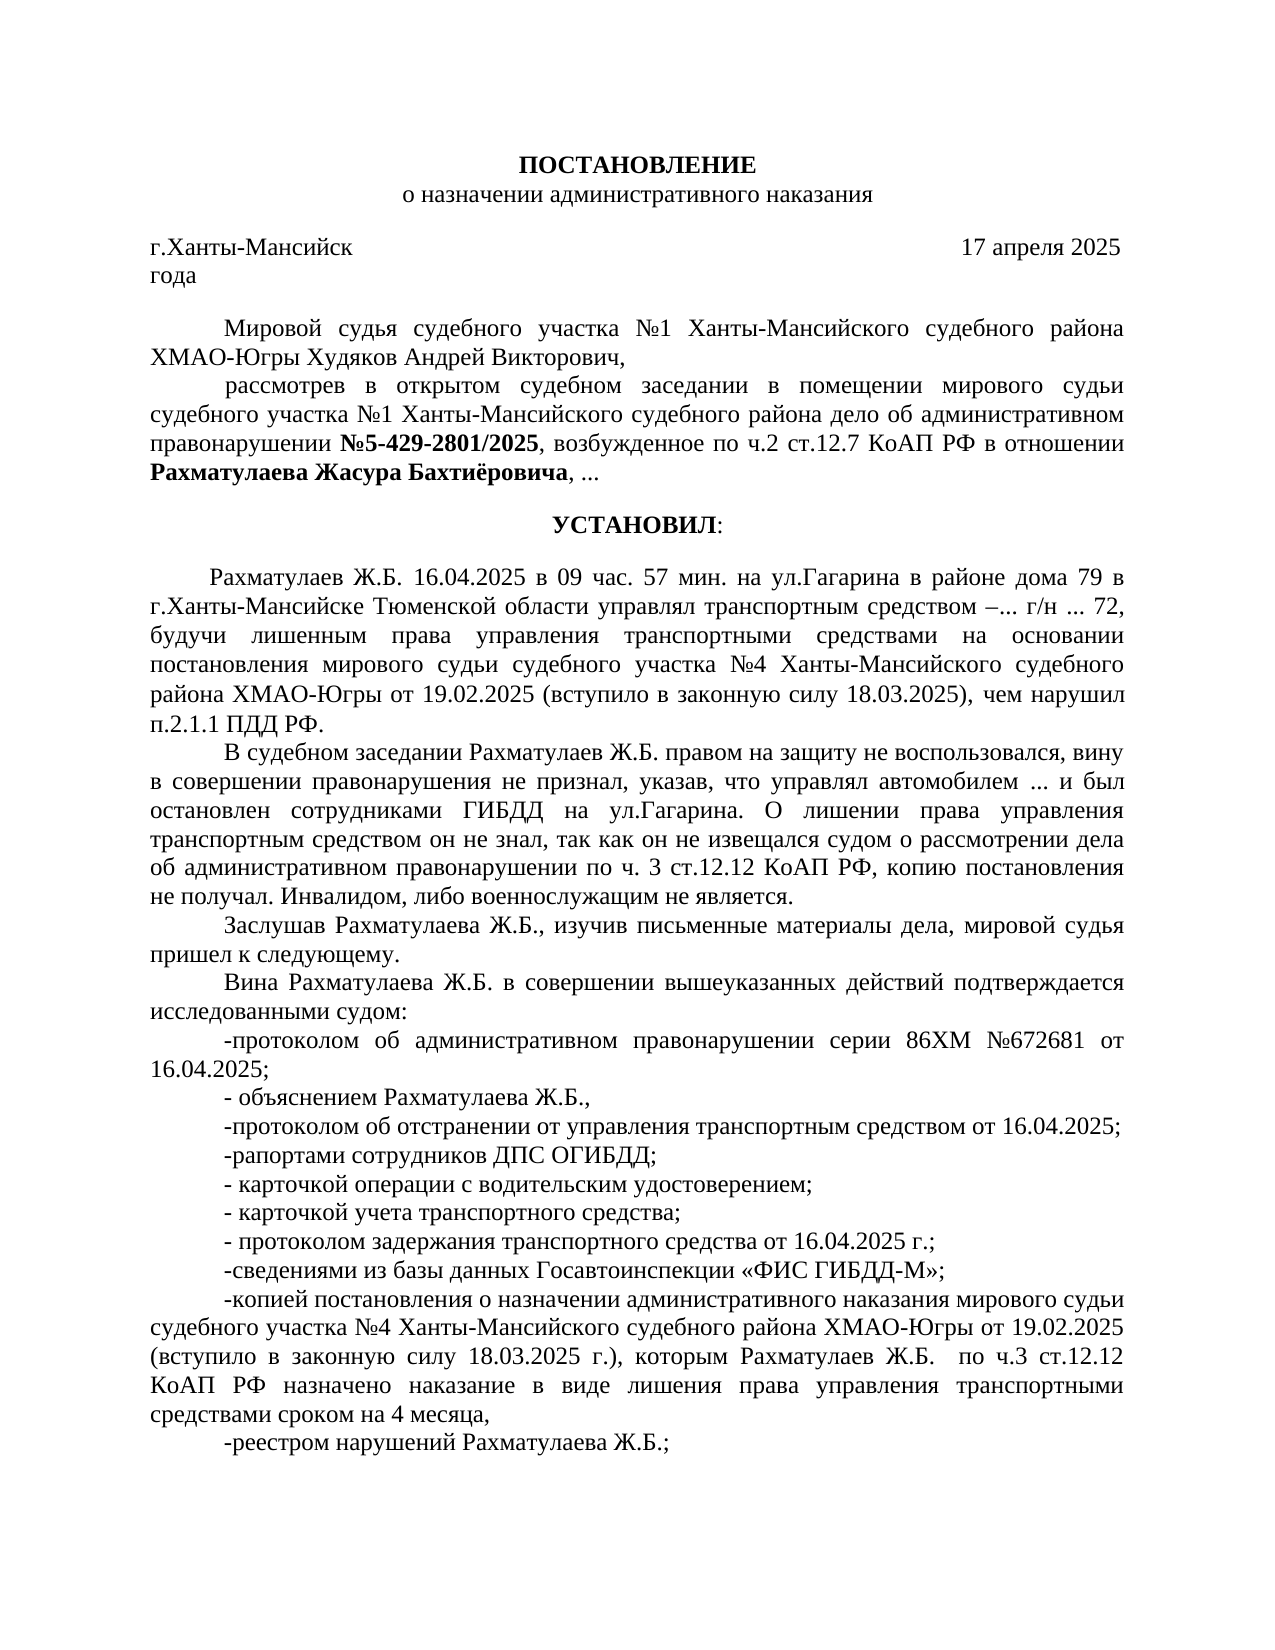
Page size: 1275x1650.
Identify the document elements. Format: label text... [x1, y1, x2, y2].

text рассмотрев в открытом судебном заседании в помещении мирового судьи судебного участка №1 Ханты-Мансийского судебного района дело об административном правонарушении №5-429-2801/2025, возбужденное по ч.2 ст.12.7 КоАП РФ в отношении Рахматулаева Жасура Бахтиёровича, ... [150, 371, 1125, 486]
text В судебном заседании Рахматулаев Ж.Б. правом на защиту не воспользовался, вину в совершении правонарушения не признал, указав, что управлял автомобилем ... и был остановлен сотрудниками ГИБДД на ул.Гагарина. О лишении права управления транспортным средством он не знал, так как он не извещался судом о рассмотрении дела об административном правонарушении по ч. 3 ст.12.12 КоАП РФ, копию постановления не получал. Инвалидом, либо военнослужащим не является. [150, 737, 1125, 910]
text Заслушав Рахматулаева Ж.Б., изучив письменные материалы дела, мировой судья пришел к следующему. [150, 910, 1125, 967]
text о назначении административного наказания [150, 179, 1125, 207]
text -реестром нарушений Рахматулаева Ж.Б.; [150, 1427, 1125, 1456]
text - карточкой учета транспортного средства; [150, 1197, 1125, 1226]
text - протоколом задержания транспортного средства от 16.04.2025 г.; [150, 1226, 1125, 1255]
text ПОСТАНОВЛЕНИЕ [150, 150, 1125, 179]
text УСТАНОВИЛ: [150, 510, 1125, 538]
text г.Ханты-Мансийск 17 апреля 2025 года [150, 232, 1125, 289]
text Вина Рахматулаева Ж.Б. в совершении вышеуказанных действий подтверждается исследованными судом: [150, 967, 1125, 1025]
text -рапортами сотрудников ДПС ОГИБДД; [150, 1140, 1125, 1169]
text Рахматулаев Ж.Б. 16.04.2025 в 09 час. 57 мин. на ул.Гагарина в районе дома 79 в г.Ханты-Мансийске Тюменской области управлял транспортным средством –... г/н ... 72, будучи лишенным права управления транспортными средствами на основании постановления мирового судьи судебного участка №4 Ханты-Мансийского судебного района ХМАО-Югры от 19.02.2025 (вступило в законную силу 18.03.2025), чем нарушил п.2.1.1 ПДД РФ. [150, 562, 1125, 737]
text - объяснением Рахматулаева Ж.Б., [150, 1082, 1125, 1111]
text -протоколом об административном правонарушении серии 86ХМ №672681 от 16.04.2025; [150, 1025, 1125, 1082]
text - карточкой операции с водительским удостоверением; [150, 1169, 1125, 1197]
text -копией постановления о назначении административного наказания мирового судьи судебного участка №4 Ханты-Мансийского судебного района ХМАО-Югры от 19.02.2025 (вступило в законную силу 18.03.2025 г.), которым Рахматулаев Ж.Б. по ч.3 ст.12.12 КоАП РФ назначено наказание в виде лишения права управления транспортными средствами сроком на 4 месяца, [150, 1284, 1125, 1427]
text -протоколом об отстранении от управления транспортным средством от 16.04.2025; [150, 1111, 1125, 1140]
text -сведениями из базы данных Госавтоинспекции «ФИС ГИБДД-М»; [150, 1255, 1125, 1284]
text Мировой судья судебного участка №1 Ханты-Мансийского судебного района ХМАО-Югры Худяков Андрей Викторович, [150, 313, 1125, 371]
